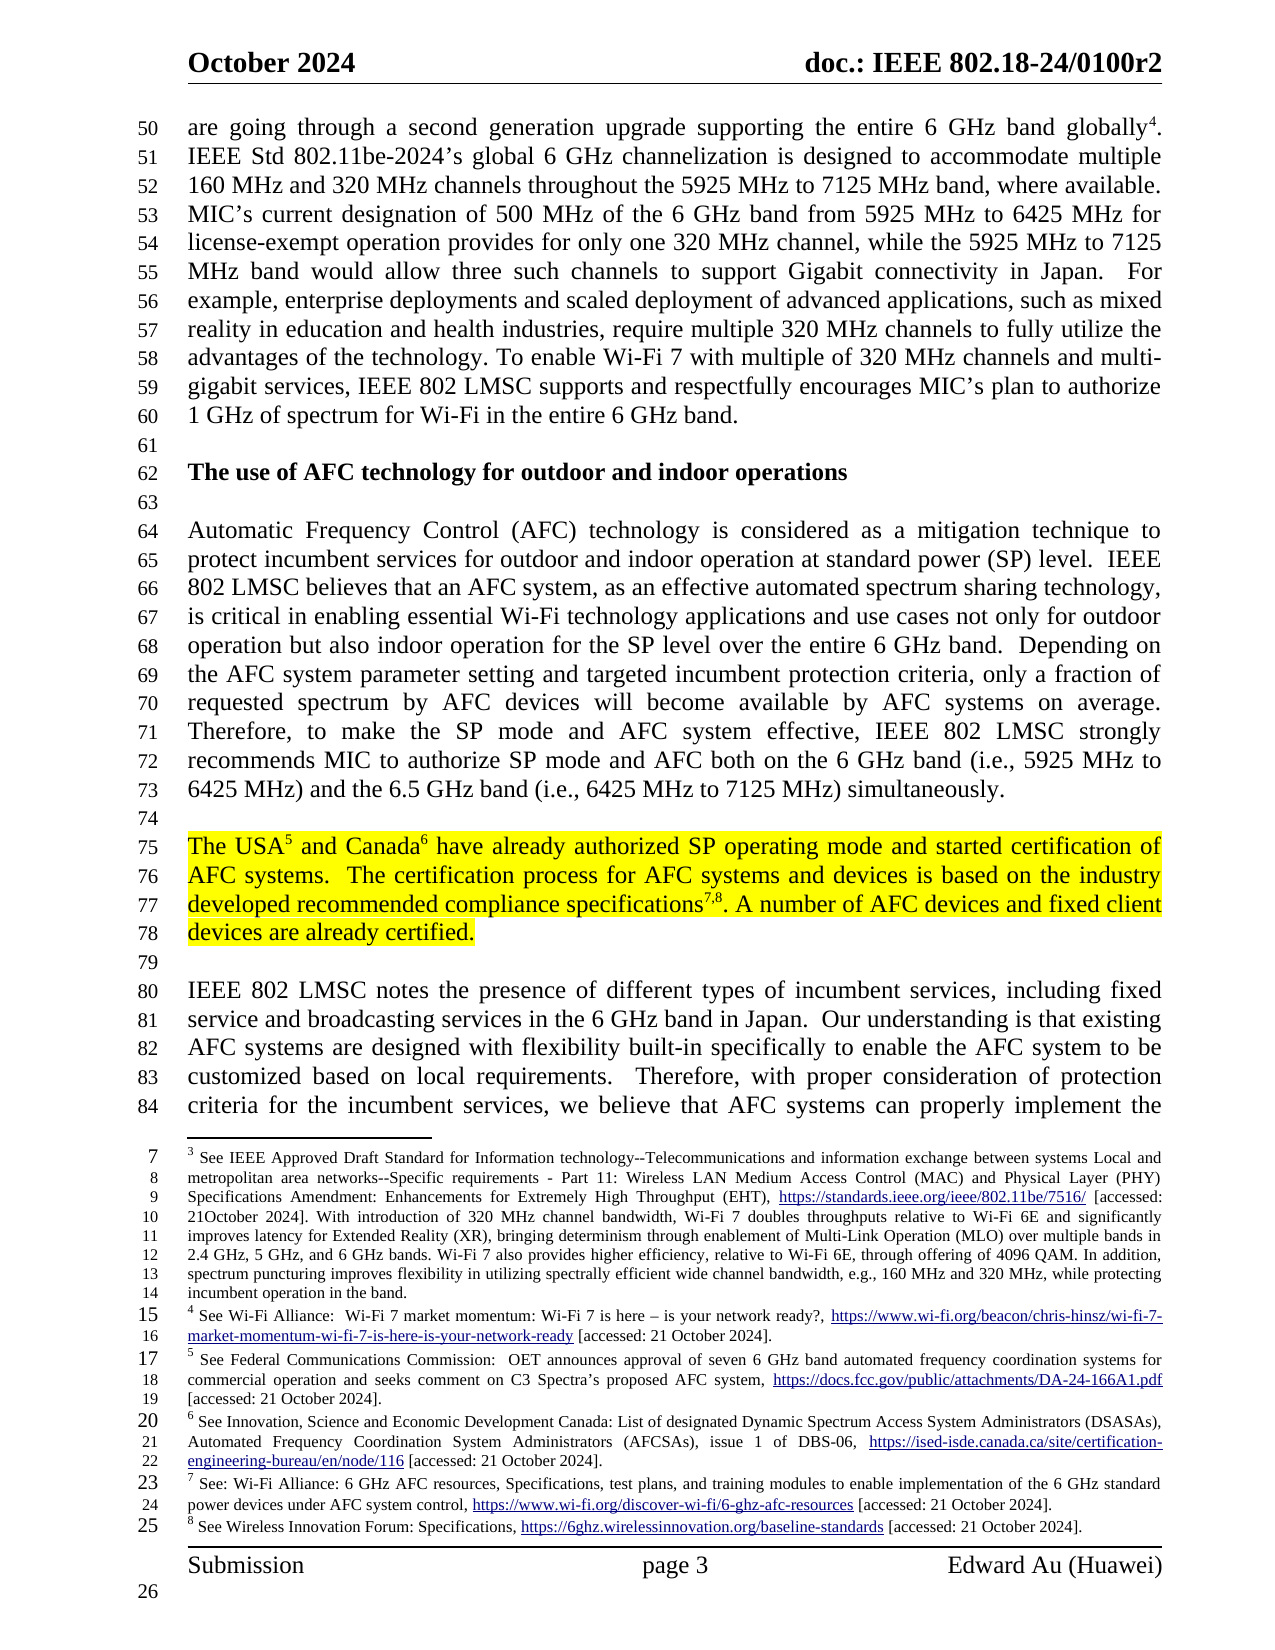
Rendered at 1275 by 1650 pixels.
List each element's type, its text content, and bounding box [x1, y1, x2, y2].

text Automatic Frequency Control (AFC) technology is considered as a mitigation technique to protect incumbent services for outdoor and indoor operation at standard power (SP) level. IEEE 802 LMSC believes that an AFC system, as an effective automated spectrum sharing technology, is critical in enabling essential Wi-Fi technology applications and use cases not only for outdoor operation but also indoor operation for the SP level over the entire 6 GHz band. Depending on the AFC system parameter setting and targeted incumbent protection criteria, only a fraction of requested spectrum by AFC devices will become available by AFC systems on average. Therefore, to make the SP mode and AFC system effective, IEEE 802 LMSC strongly recommends MIC to authorize SP mode and AFC both on the 6 GHz band (i.e., 5925 MHz to 6425 MHz) and the 6.5 GHz band (i.e., 6425 MHz to 7125 MHz) simultaneously. [187, 515, 1162, 802]
text The USA and Canada have already authorized SP operating mode and started certification of AFC systems. The certification process for AFC systems and devices is based on the industry developed recommended compliance specifications,. A number of AFC devices and fixed client devices are already certified. [187, 883, 1162, 946]
list The use of AFC technology for outdoor and indoor operations [187, 457, 1162, 486]
text IEEE 802 LMSC notes the presence of different types of incumbent services, including fixed service and broadcasting services in the 6 GHz band in Japan. Our understanding is that existing AFC systems are designed with flexibility built-in specifically to enable the AFC system to be customized based on local requirements. Therefore, with proper consideration of protection criteria for the incumbent services, we believe that AFC systems can properly implement the frequency coordination and maximum allowable power settings for AFC devices. As an example, in the USA, AFC systems determine frequency and channel availability and maximum permissible power levels for AFC devices considering incumbent fixed services and radio astronomy services. AFC systems already taken into account neighboring countries incumbent services at the borders. [187, 975, 1162, 1119]
